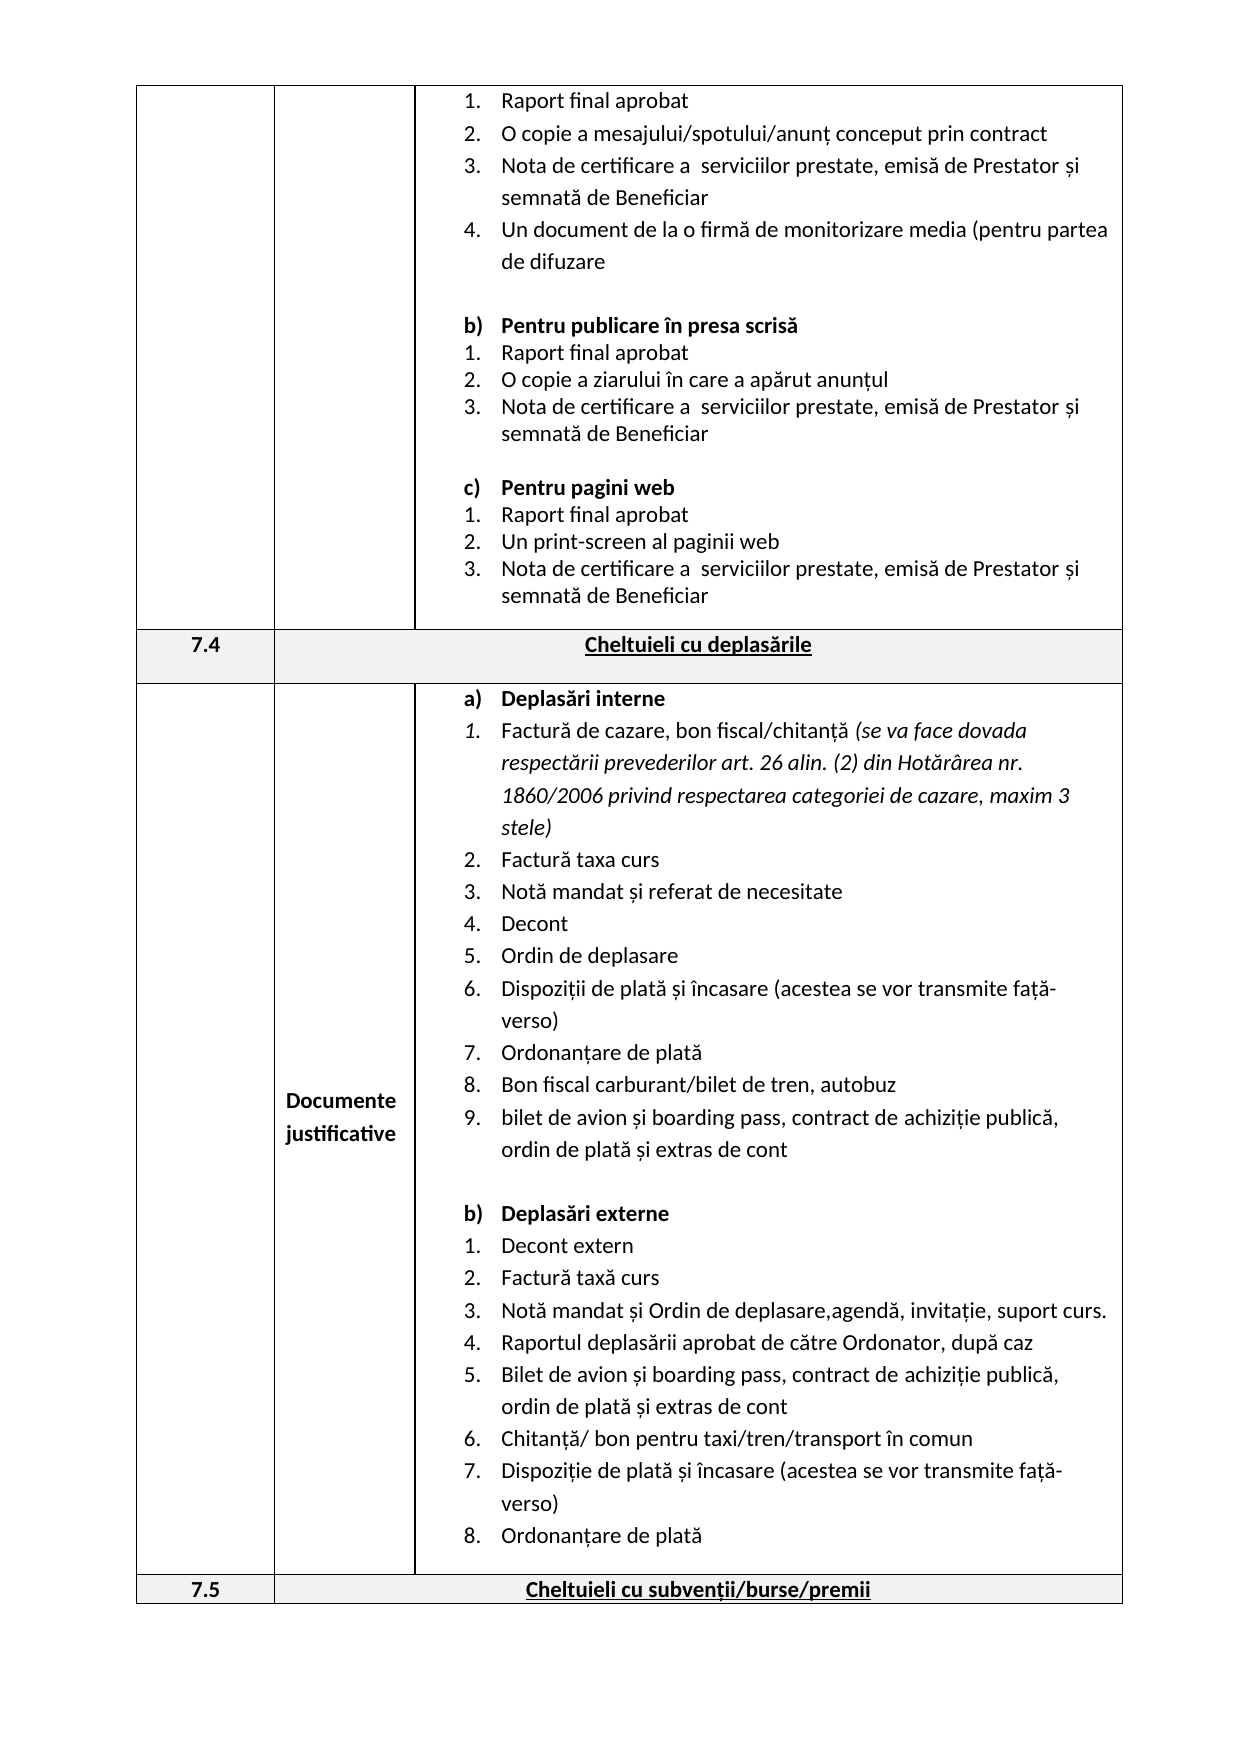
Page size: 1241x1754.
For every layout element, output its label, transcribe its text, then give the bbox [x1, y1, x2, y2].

table_cell Deplasări interne Factură de cazare, bon fiscal/chitanță (se va face dovada respectării prevederilor art. 26 alin. (2) din Hotărârea nr. 1860/2006 privind respectarea categoriei de cazare, maxim 3 stele) Factură taxa curs Notă mandat și referat de necesitate Decont Ordin de deplasare Dispoziții de plată și încasare (acestea se vor transmite față-verso) Ordonanțare de plată Bon fiscal carburant/bilet de tren, autobuz bilet de avion și boarding pass, contract de achiziție publică, ordin de plată și extras de cont Deplasări externe Decont extern Factură taxă curs Notă mandat și Ordin de deplasare,agendă, invitație, suport curs. Raportul deplasării aprobat de către Ordonator, după caz Bilet de avion și boarding pass, contract de achiziție publică, ordin de plată și extras de cont Chitanță/ bon pentru taxi/tren/transport în comun Dispoziție de plată și încasare (acestea se vor transmite față-verso) Ordonanțare de plată [416, 684, 1122, 1574]
table_cell [137, 684, 274, 1574]
table_cell [137, 86, 274, 629]
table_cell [275, 1575, 1122, 1603]
table_cell 7.4 [137, 630, 274, 683]
table_cell 7.5 [137, 1575, 274, 1603]
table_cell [275, 86, 414, 629]
table_cell Documente justificative [275, 684, 414, 1574]
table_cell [416, 86, 1122, 629]
table_cell Cheltuieli cu deplasările [275, 630, 1122, 683]
